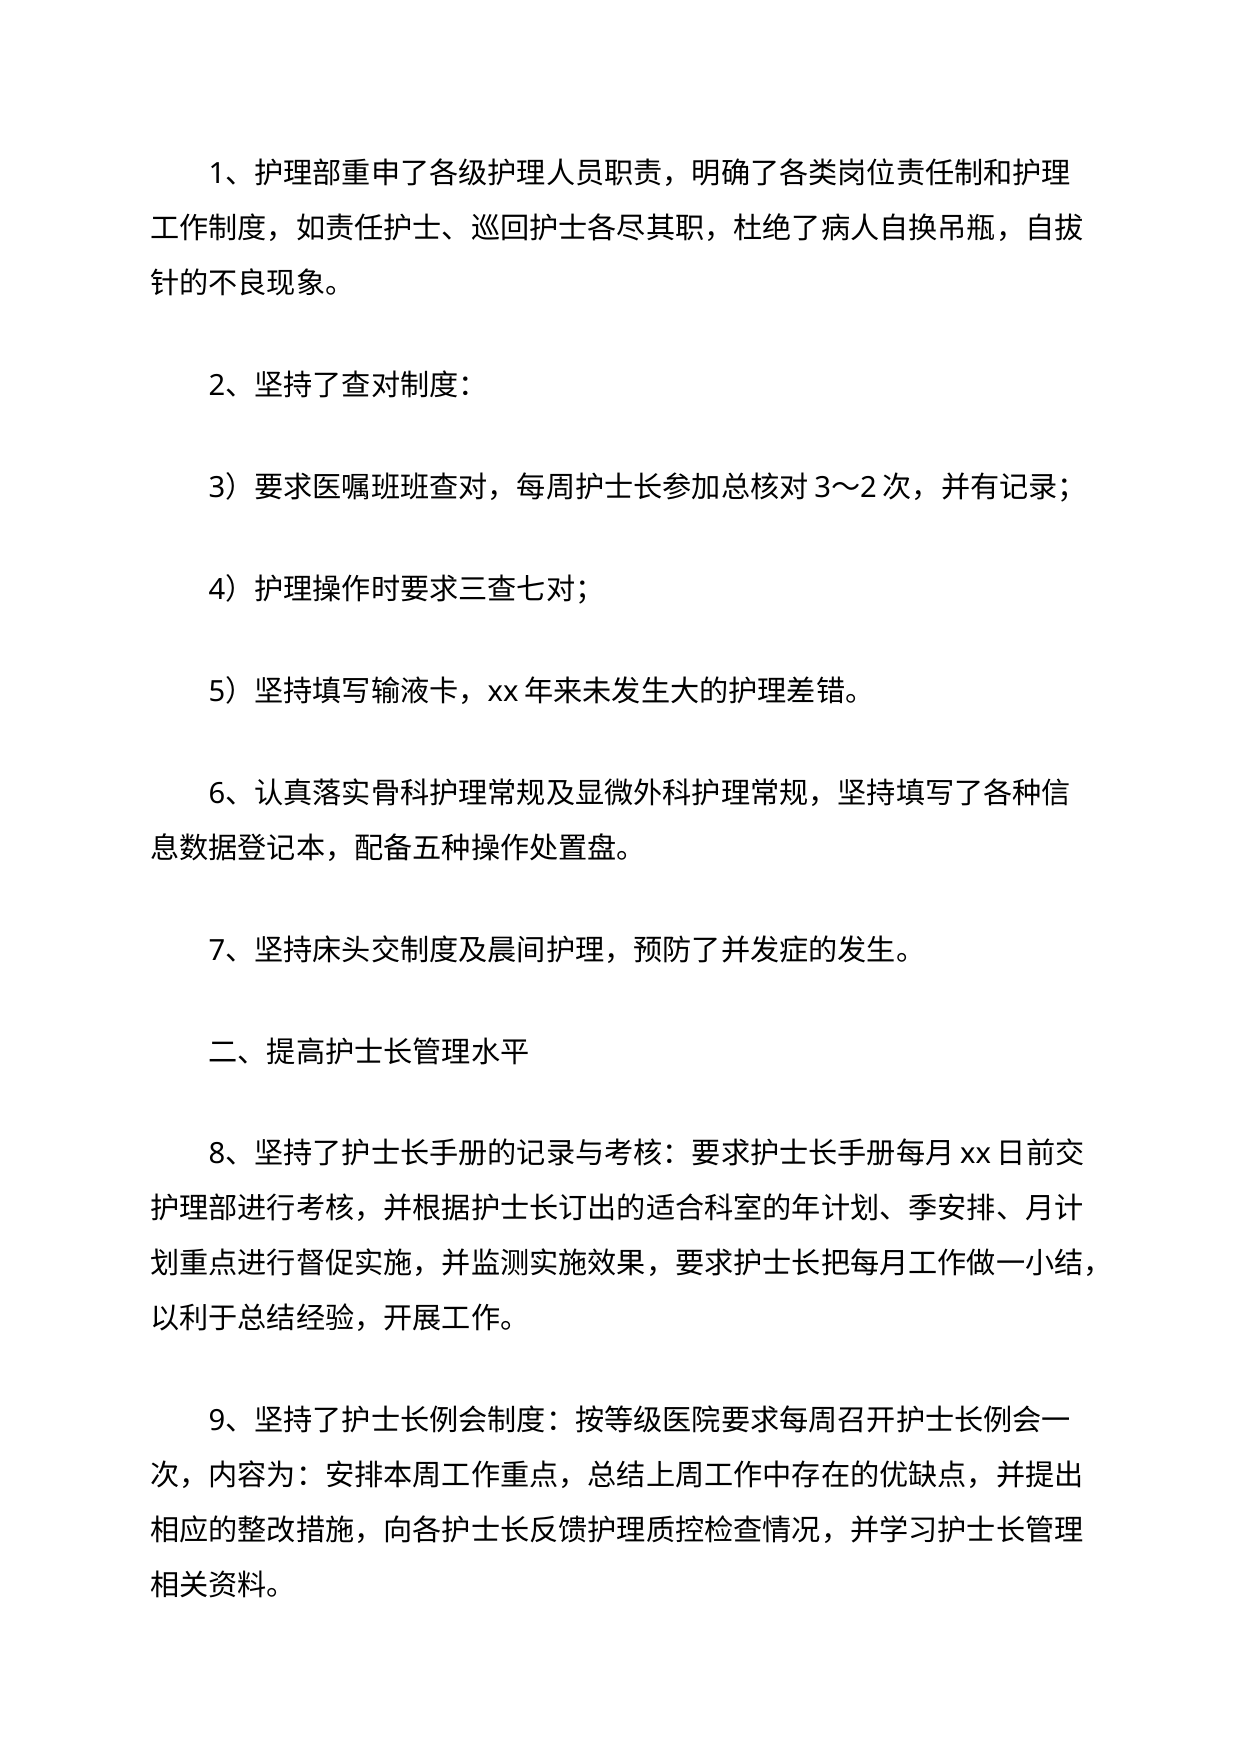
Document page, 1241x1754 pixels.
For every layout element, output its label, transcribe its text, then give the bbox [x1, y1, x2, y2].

text 6、认真落实骨科护理常规及显微外科护理常规，坚持填写了各种信息数据登记本，配备五种操作处置盘。 [150, 769, 1090, 867]
text 2、坚持了查对制度： [150, 362, 1090, 404]
text 9、坚持了护士长例会制度：按等级医院要求每周召开护士长例会一次，内容为：安排本周工作重点，总结上周工作中存在的优缺点，并提出相应的整改措施，向各护士长反馈护理质控检查情况，并学习护士长管理相关资料。 [150, 1397, 1090, 1604]
text 4）护理操作时要求三查七对； [150, 566, 1090, 608]
text 二、提高护士长管理水平 [150, 1028, 1090, 1071]
text 8、坚持了护士长手册的记录与考核：要求护士长手册每月xx日前交护理部进行考核，并根据护士长订出的适合科室的年计划、季安排、月计划重点进行督促实施，并监测实施效果，要求护士长把每月工作做一小结，以利于总结经验，开展工作。 [150, 1130, 1090, 1337]
text 1、护理部重申了各级护理人员职责，明确了各类岗位责任制和护理工作制度，如责任护士、巡回护士各尽其职，杜绝了病人自换吊瓶，自拔针的不良现象。 [150, 150, 1090, 302]
text 7、坚持床头交制度及晨间护理，预防了并发症的发生。 [150, 926, 1090, 969]
text 5）坚持填写输液卡，xx年来未发生大的护理差错。 [150, 668, 1090, 710]
text 3）要求医嘱班班查对，每周护士长参加总核对3～2次，并有记录； [150, 464, 1090, 506]
